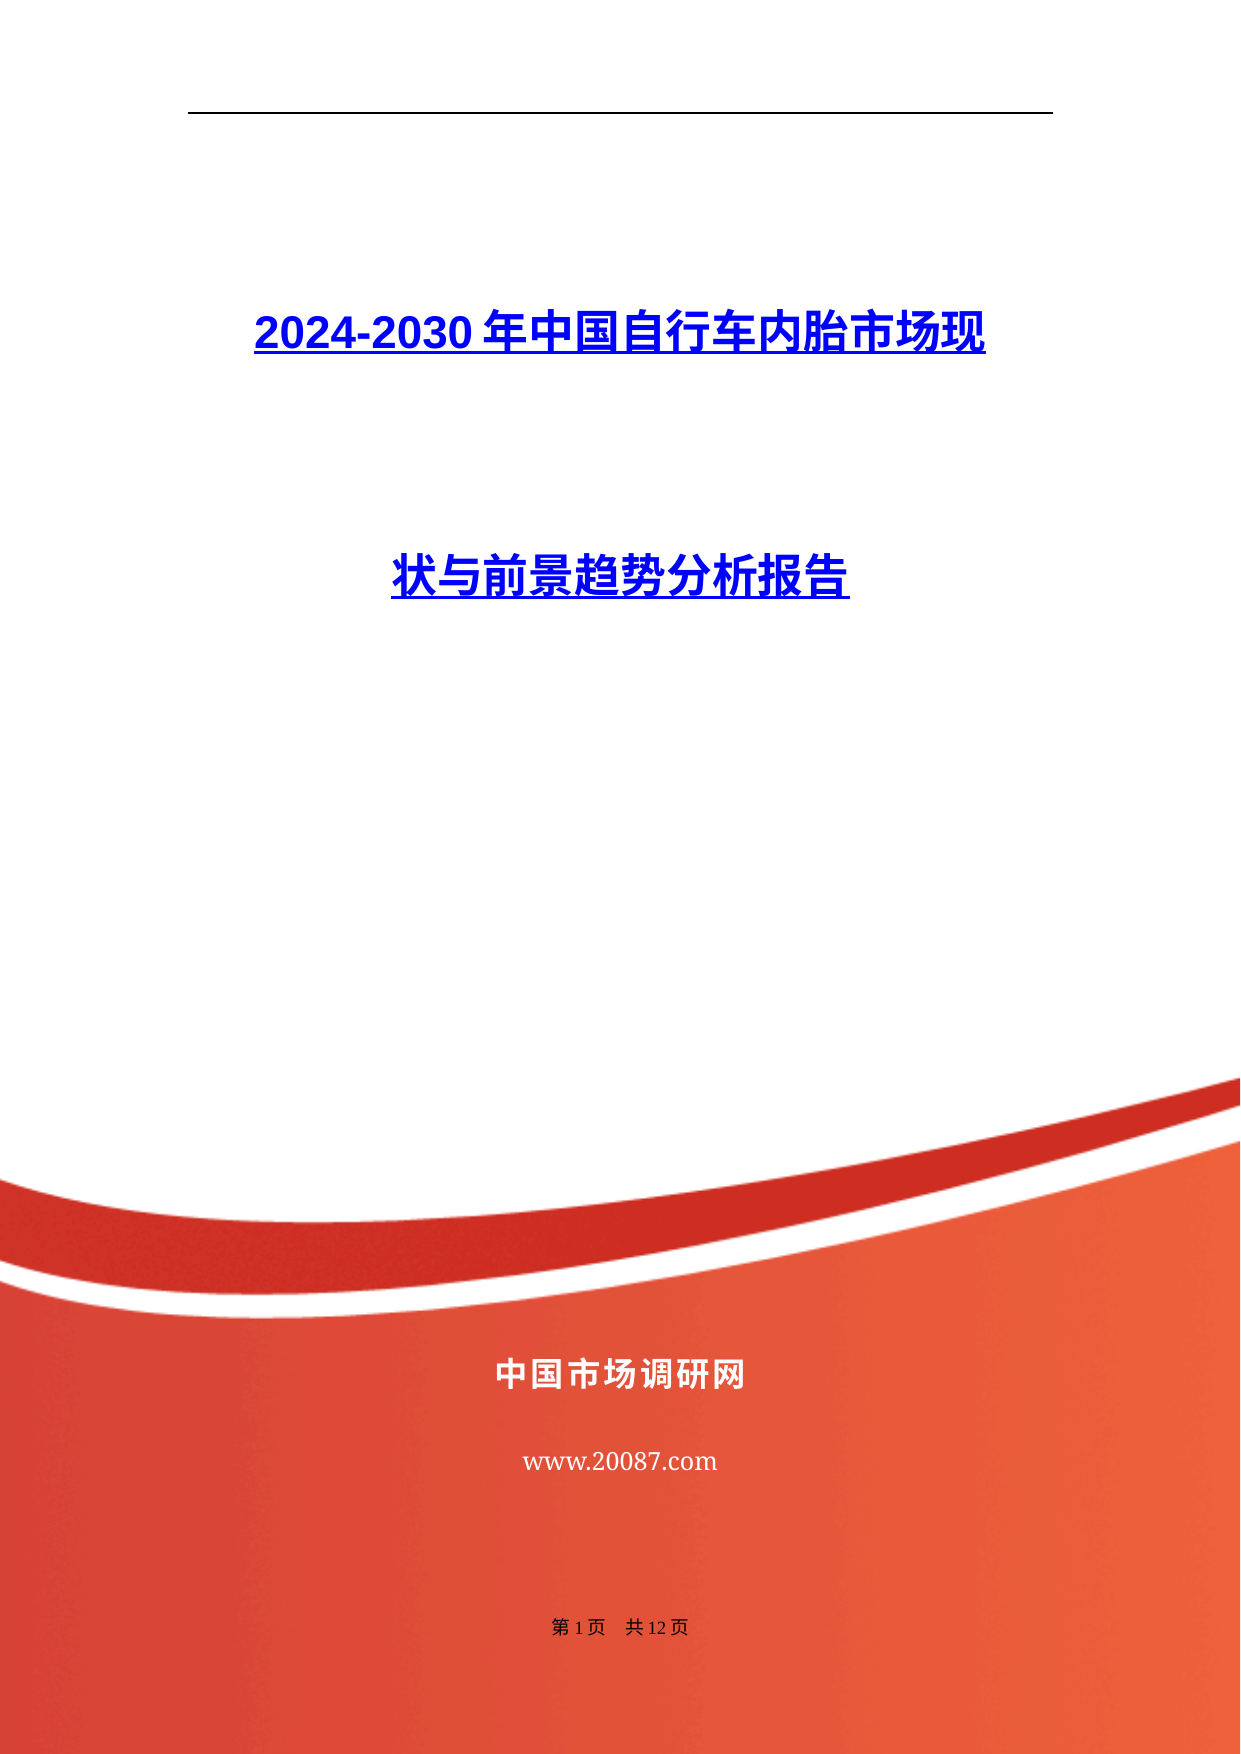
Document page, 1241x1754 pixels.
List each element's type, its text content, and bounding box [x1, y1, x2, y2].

text www.20087.com [187, 1428, 1053, 1493]
subtitle 中国市场调研网 [187, 1339, 1053, 1404]
table_header 2024-2030年中国自行车内胎市场现状与前景趋势分析报告 [188, 207, 1053, 773]
picture [0, 1006, 1241, 1754]
